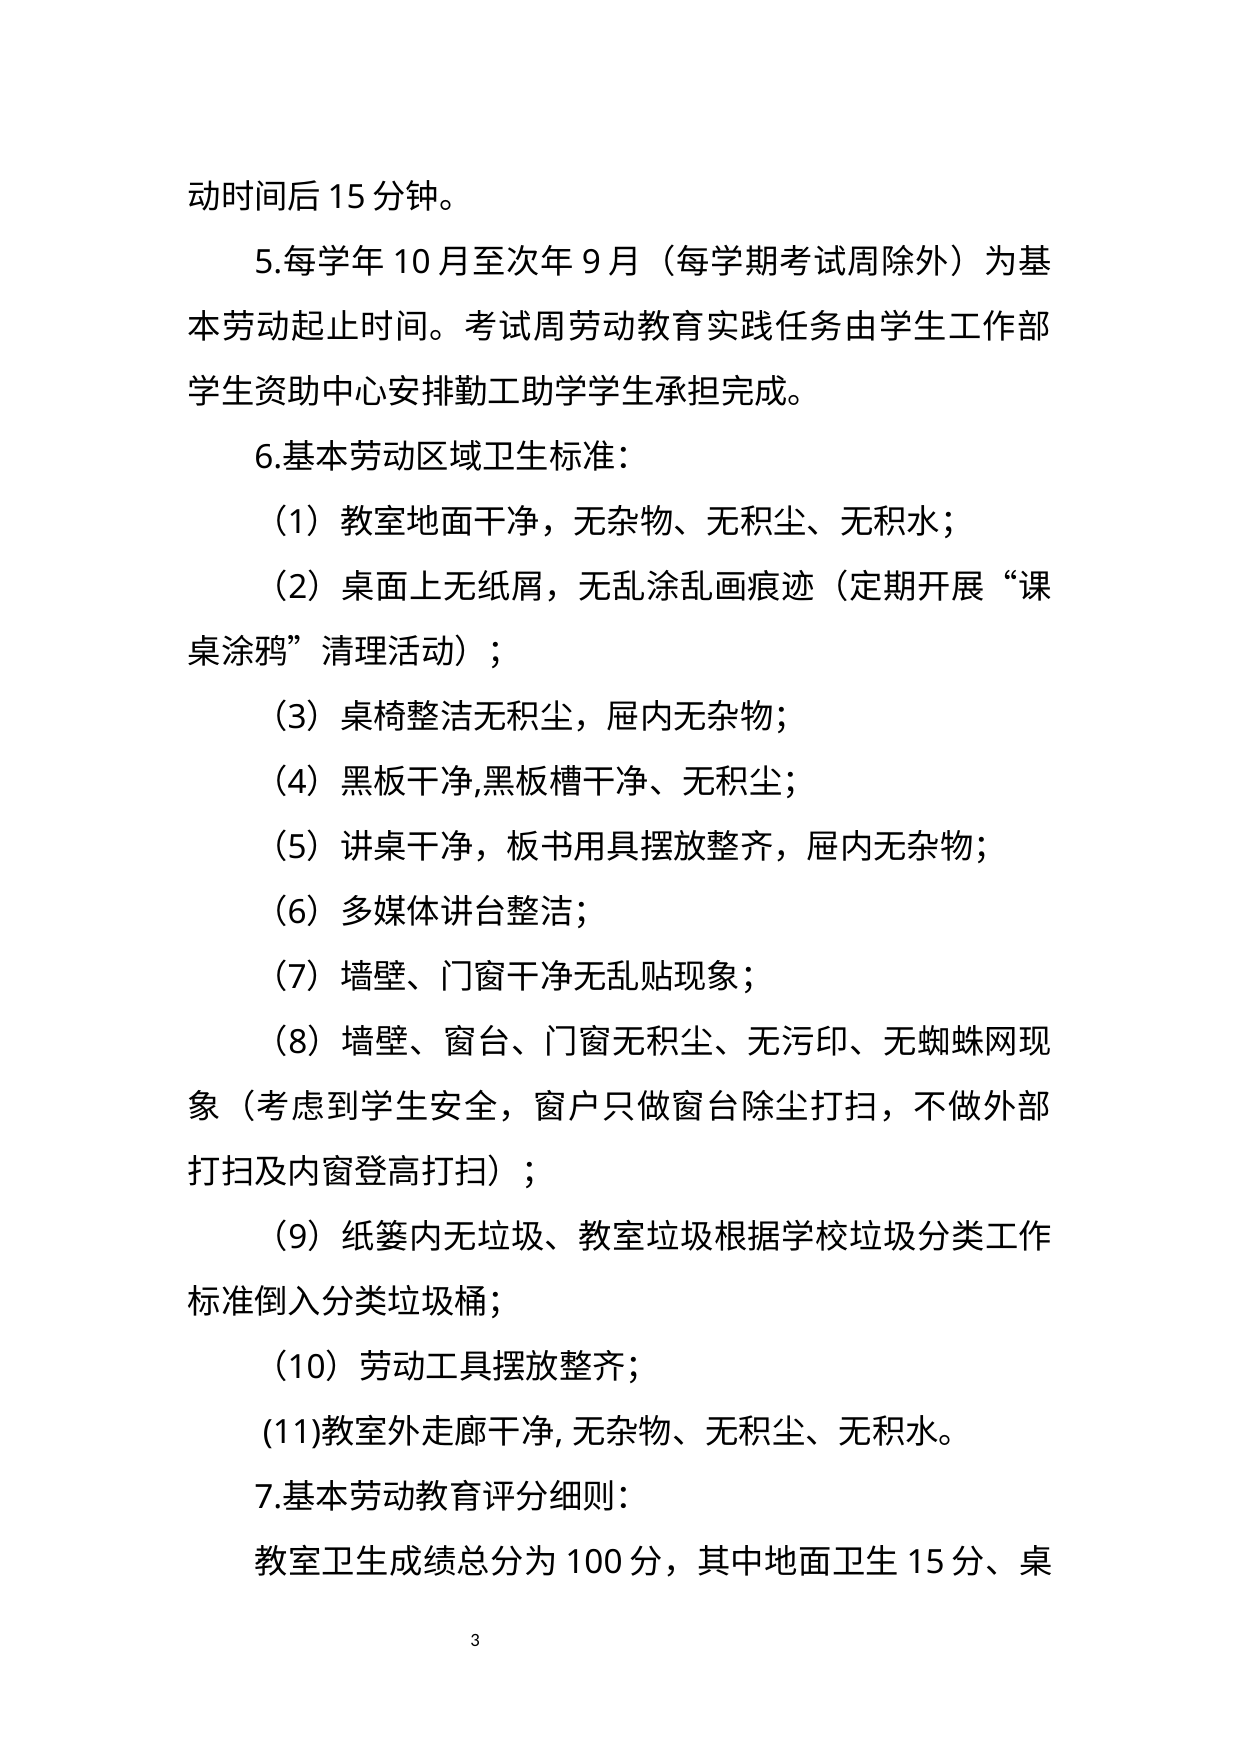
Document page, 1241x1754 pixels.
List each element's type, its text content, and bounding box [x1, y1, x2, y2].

text （6）多媒体讲台整洁； [187, 877, 1053, 942]
text （5）讲桌干净，板书用具摆放整齐，屉内无杂物； [187, 812, 1053, 877]
text 6.基本劳动区域卫生标准： [187, 422, 1053, 487]
text （9）纸篓内无垃圾、教室垃圾根据学校垃圾分类工作标准倒入分类垃圾桶； [187, 1202, 1053, 1332]
text （3）桌椅整洁无积尘，屉内无杂物； [187, 682, 1053, 747]
text （2）桌面上无纸屑，无乱涂乱画痕迹（定期开展“课桌涂鸦”清理活动）； [187, 552, 1053, 682]
text （1）教室地面干净，无杂物、无积尘、无积水； [187, 487, 1053, 552]
text 7.基本劳动教育评分细则： [187, 1462, 1053, 1527]
text 5.每学年10月至次年9月（每学期考试周除外）为基本劳动起止时间。考试周劳动教育实践任务由学生工作部学生资助中心安排勤工助学学生承担完成。 [187, 227, 1053, 422]
text （4）黑板干净,黑板槽干净、无积尘； [187, 747, 1053, 812]
text (11)教室外走廊干净, 无杂物、无积尘、无积水。 [187, 1397, 1053, 1462]
text （7）墙壁、门窗干净无乱贴现象； [187, 942, 1053, 1007]
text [187, 1527, 1053, 1592]
text （8）墙壁、窗台、门窗无积尘、无污印、无蜘蛛网现象（考虑到学生安全，窗户只做窗台除尘打扫，不做外部打扫及内窗登高打扫）； [187, 1007, 1053, 1202]
text （10）劳动工具摆放整齐； [187, 1332, 1053, 1397]
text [187, 162, 1053, 227]
